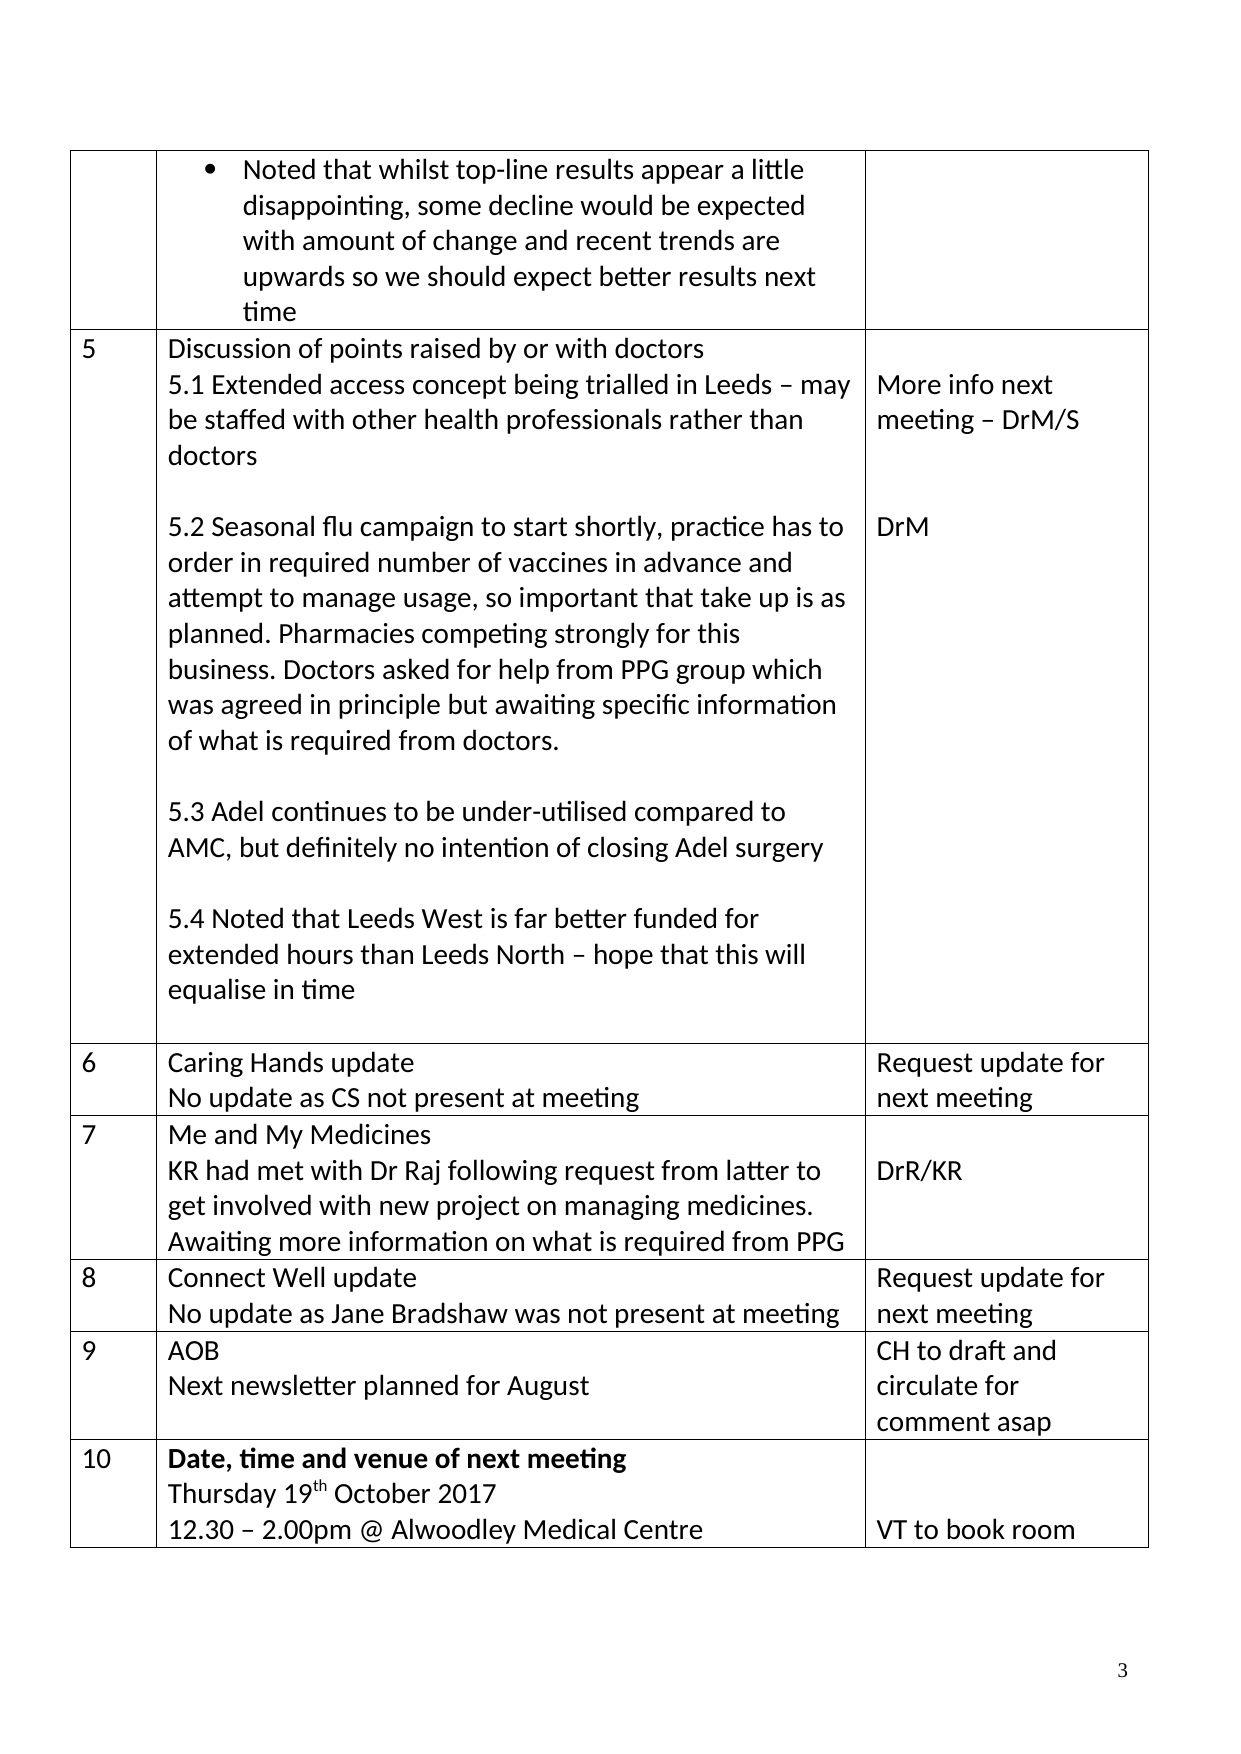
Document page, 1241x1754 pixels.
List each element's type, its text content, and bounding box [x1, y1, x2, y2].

table_cell More info next meeting – DrM/S DrM [866, 330, 1148, 1043]
table_cell Caring Hands update No update as CS not present at meeting [157, 1044, 865, 1115]
table_cell 4 [71, 151, 156, 329]
table_cell 7 [71, 1116, 156, 1258]
table_cell 6 [71, 1044, 156, 1115]
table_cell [866, 151, 1148, 329]
table_cell Connect Well update No update as Jane Bradshaw was not present at meeting [157, 1260, 865, 1331]
table_cell DrR/KR [866, 1116, 1148, 1258]
table_cell Discussion of points raised by or with doctors 5.1 Extended access concept being trialled in Leeds – may be staffed with other health professionals rather than doctors 5.2 Seasonal flu campaign to start shortly, practice has to order in required number of vaccines in advance and attempt to manage usage, so important that take up is as planned. Pharmacies competing strongly for this business. Doctors asked for help from PPG group which was agreed in principle but awaiting specific information of what is required from doctors. 5.3 Adel continues to be under-utilised compared to AMC, but definitely no intention of closing Adel surgery 5.4 Noted that Leeds West is far better funded for extended hours than Leeds North – hope that this will equalise in time [157, 330, 865, 1043]
table_cell 8 [71, 1260, 156, 1331]
table_cell AOB Next newsletter planned for August [157, 1332, 865, 1439]
table_cell Date, time and venue of next meeting Thursday 19th October 2017 12.30 – 2.00pm @ Alwoodley Medical Centre [157, 1440, 865, 1547]
table_cell 9 [71, 1332, 156, 1439]
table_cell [157, 151, 865, 329]
table_cell Request update for next meeting [866, 1260, 1148, 1331]
table_cell 10 [71, 1440, 156, 1547]
table_cell 5 [71, 330, 156, 1043]
table_cell Me and My Medicines KR had met with Dr Raj following request from latter to get involved with new project on managing medicines. Awaiting more information on what is required from PPG [157, 1116, 865, 1258]
table_cell CH to draft and circulate for comment asap [866, 1332, 1148, 1439]
table_cell VT to book room [866, 1440, 1148, 1547]
table_cell Request update for next meeting [866, 1044, 1148, 1115]
